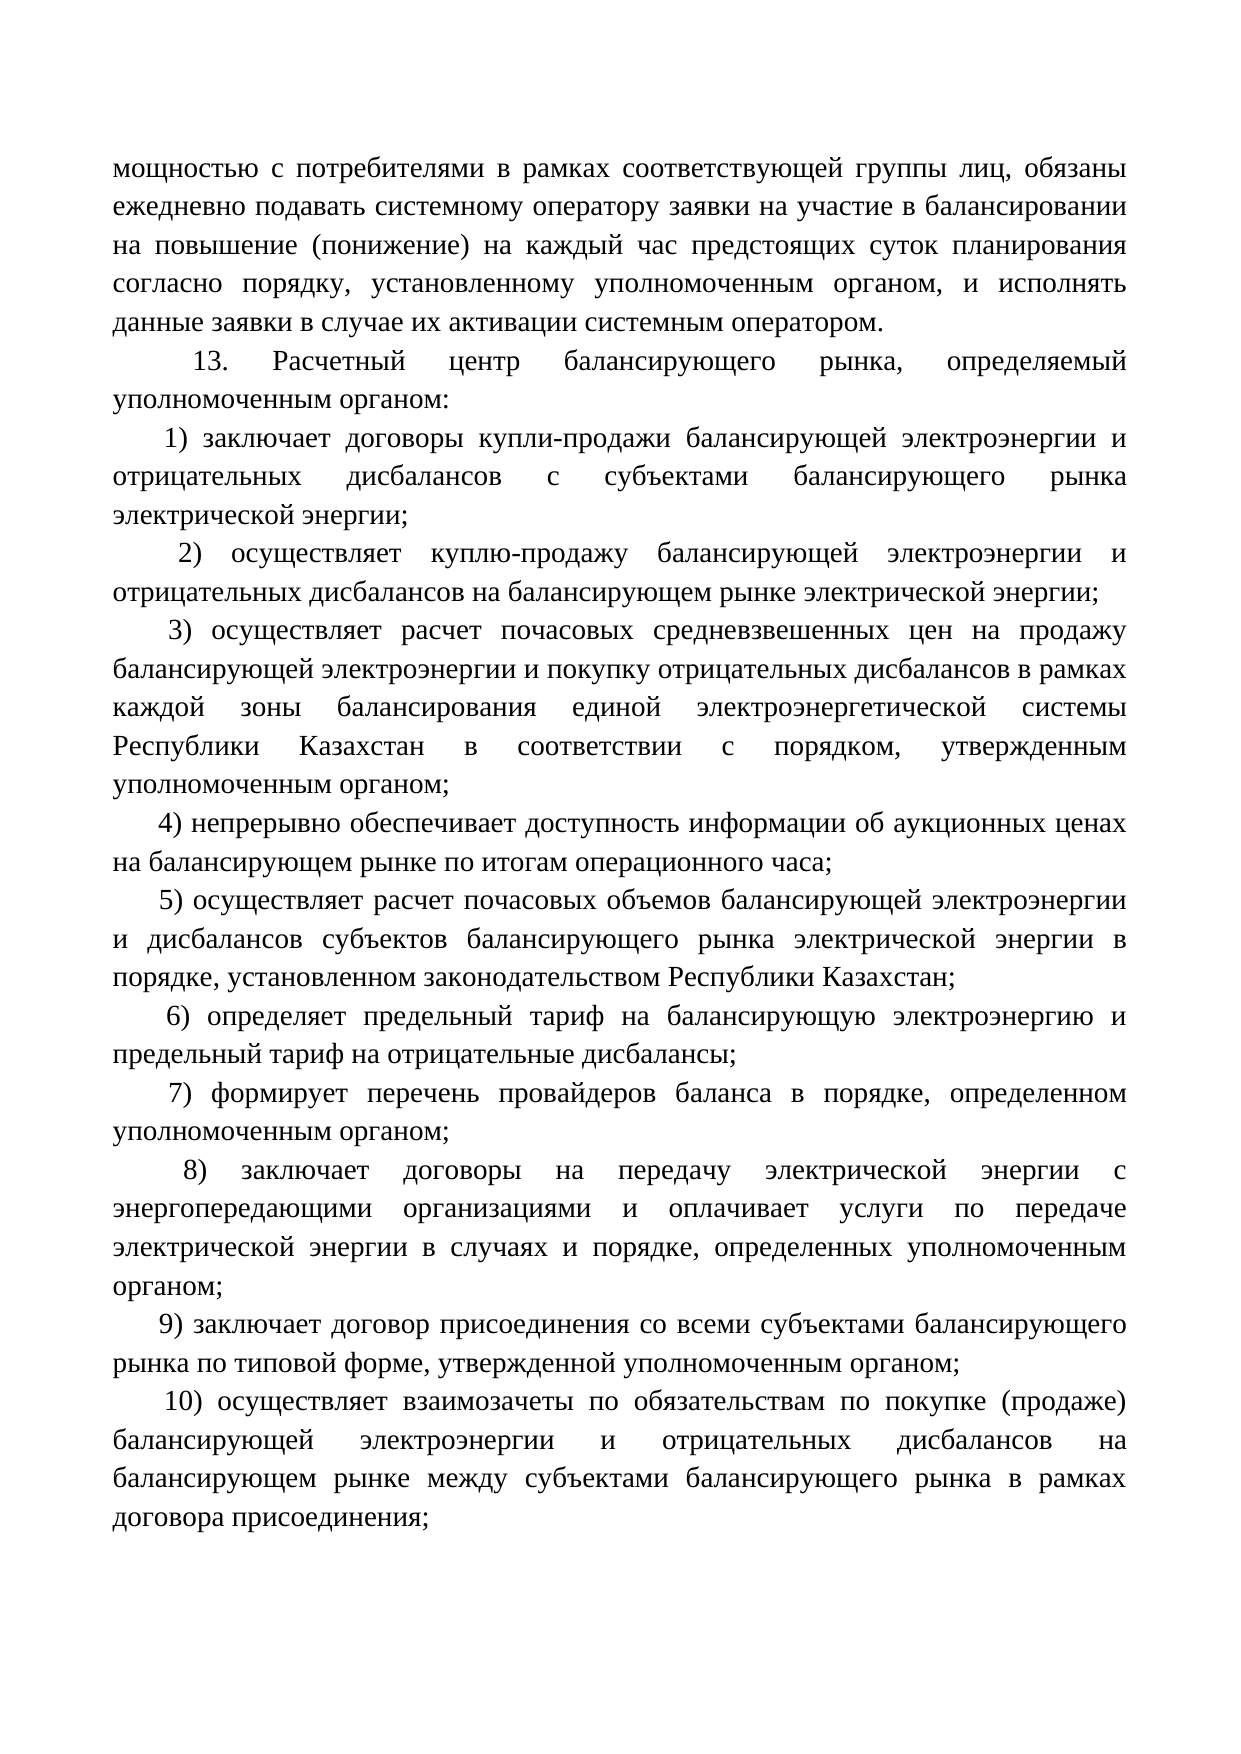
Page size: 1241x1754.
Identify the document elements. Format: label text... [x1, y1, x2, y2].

text 2) осуществляет куплю-продажу балансирующей электроэнергии и отрицательных дисбалансов на балансирующем рынке электрической энергии; [112, 535, 1128, 607]
text 7) формирует перечень провайдеров баланса в порядке, определенном уполномоченным органом; [112, 1075, 1128, 1147]
text 13. Расчетный центр балансирующего рынка, определяемый уполномоченным органом: [112, 343, 1128, 415]
text 9) заключает договор присоединения со всеми субъектами балансирующего рынка по типовой форме, утвержденной уполномоченным органом; [112, 1306, 1128, 1378]
text 10) осуществляет взаимозачеты по обязательствам по покупке (продаже) балансирующей электроэнергии и отрицательных дисбалансов на балансирующем рынке между субъектами балансирующего рынка в рамках договора присоединения; [112, 1383, 1128, 1532]
text 5) осуществляет расчет почасовых объемов балансирующей электроэнергии и дисбалансов субъектов балансирующего рынка электрической энергии в порядке, установленном законодательством Республики Казахстан; [112, 882, 1128, 993]
text 8) заключает договоры на передачу электрической энергии с энергопередающими организациями и оплачивает услуги по передаче электрической энергии в случаях и порядке, определенных уполномоченным органом; [112, 1152, 1128, 1301]
text 4) непрерывно обеспечивает доступность информации об аукционных ценах на балансирующем рынке по итогам операционного часа; [112, 805, 1128, 877]
text 1) заключает договоры купли-продажи балансирующей электроэнергии и отрицательных дисбалансов с субъектами балансирующего рынка электрической энергии; [112, 420, 1128, 530]
text 3) осуществляет расчет почасовых средневзвешенных цен на продажу балансирующей электроэнергии и покупку отрицательных дисбалансов в рамках каждой зоны балансирования единой электроэнергетической системы Республики Казахстан в соответствии с порядком, утвержденным уполномоченным органом; [112, 612, 1128, 800]
text 6) определяет предельный тариф на балансирующую электроэнергию и предельный тариф на отрицательные дисбалансы; [112, 998, 1128, 1070]
